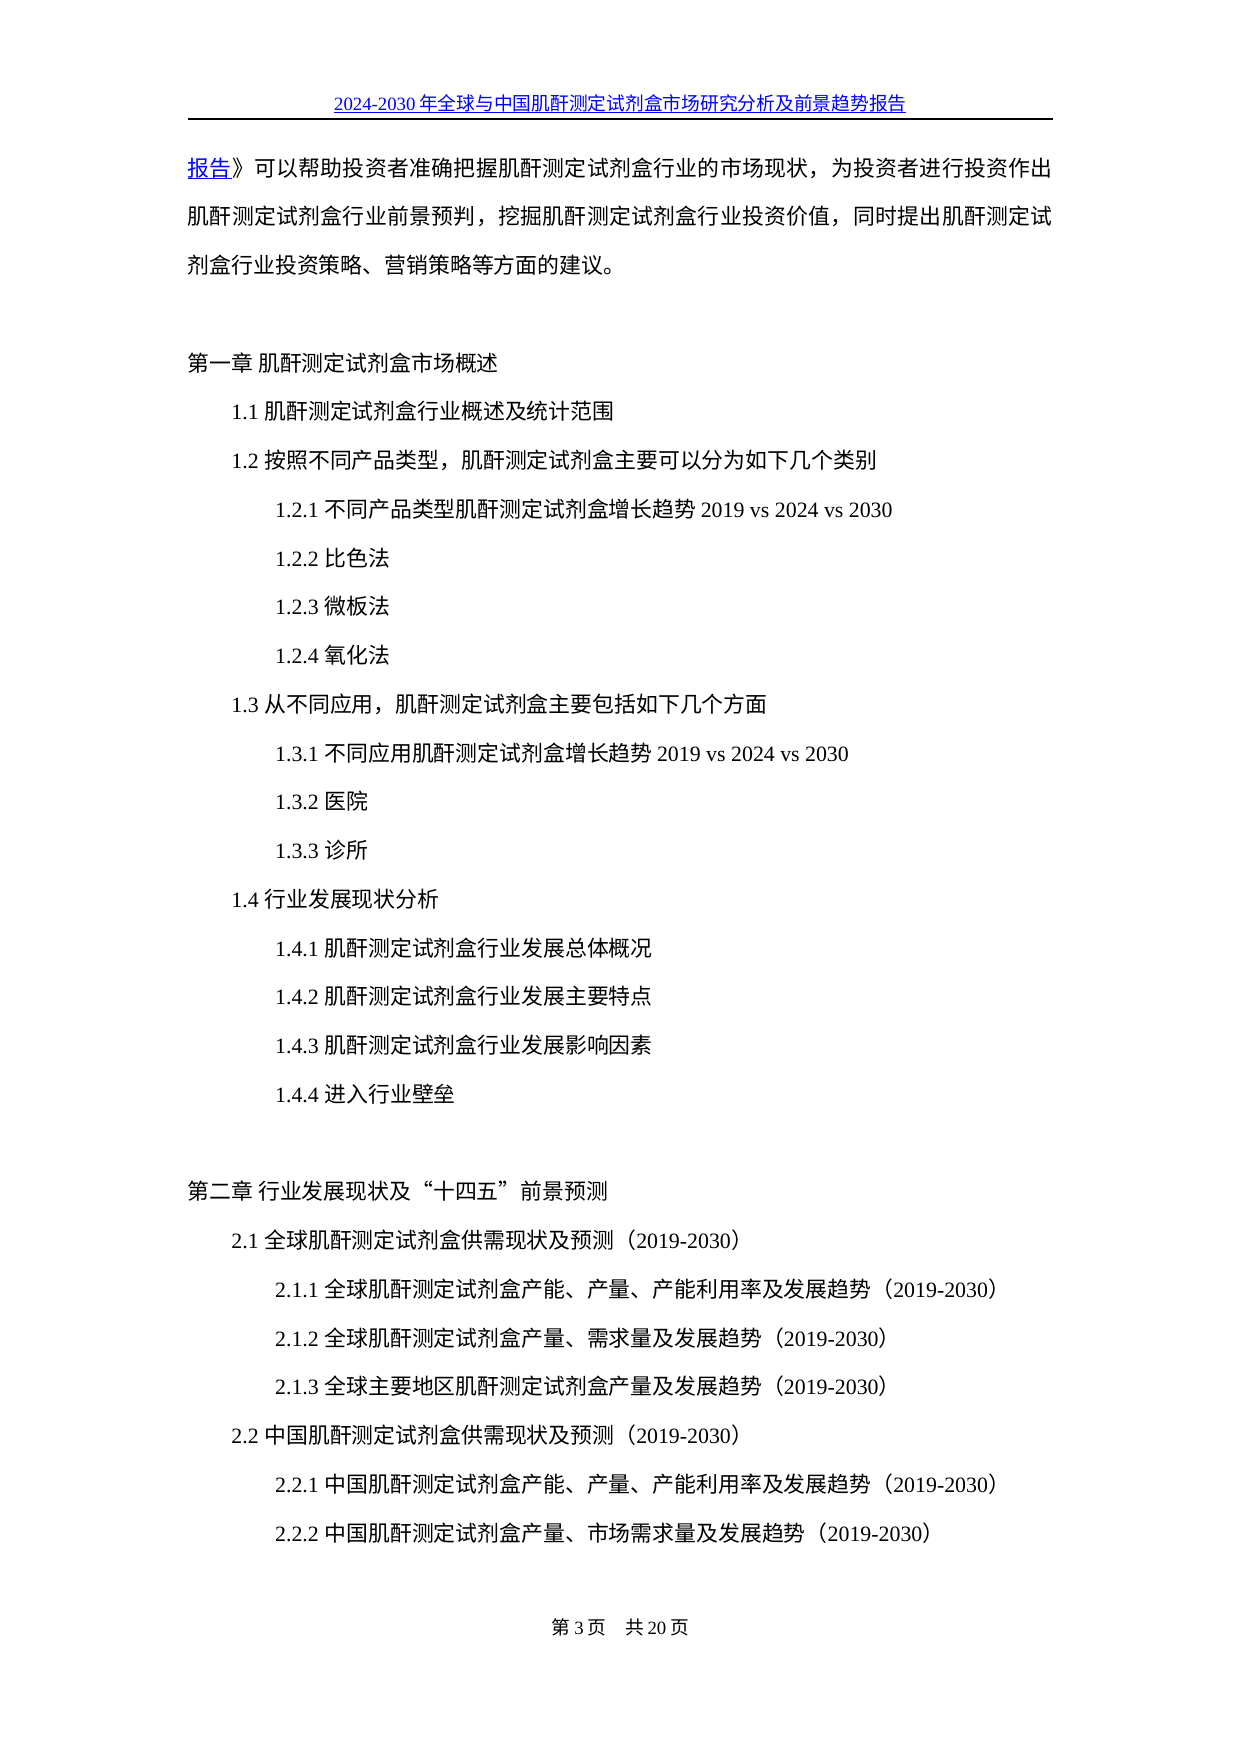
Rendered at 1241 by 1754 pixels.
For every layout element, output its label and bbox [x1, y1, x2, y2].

text [187, 150, 1053, 1548]
